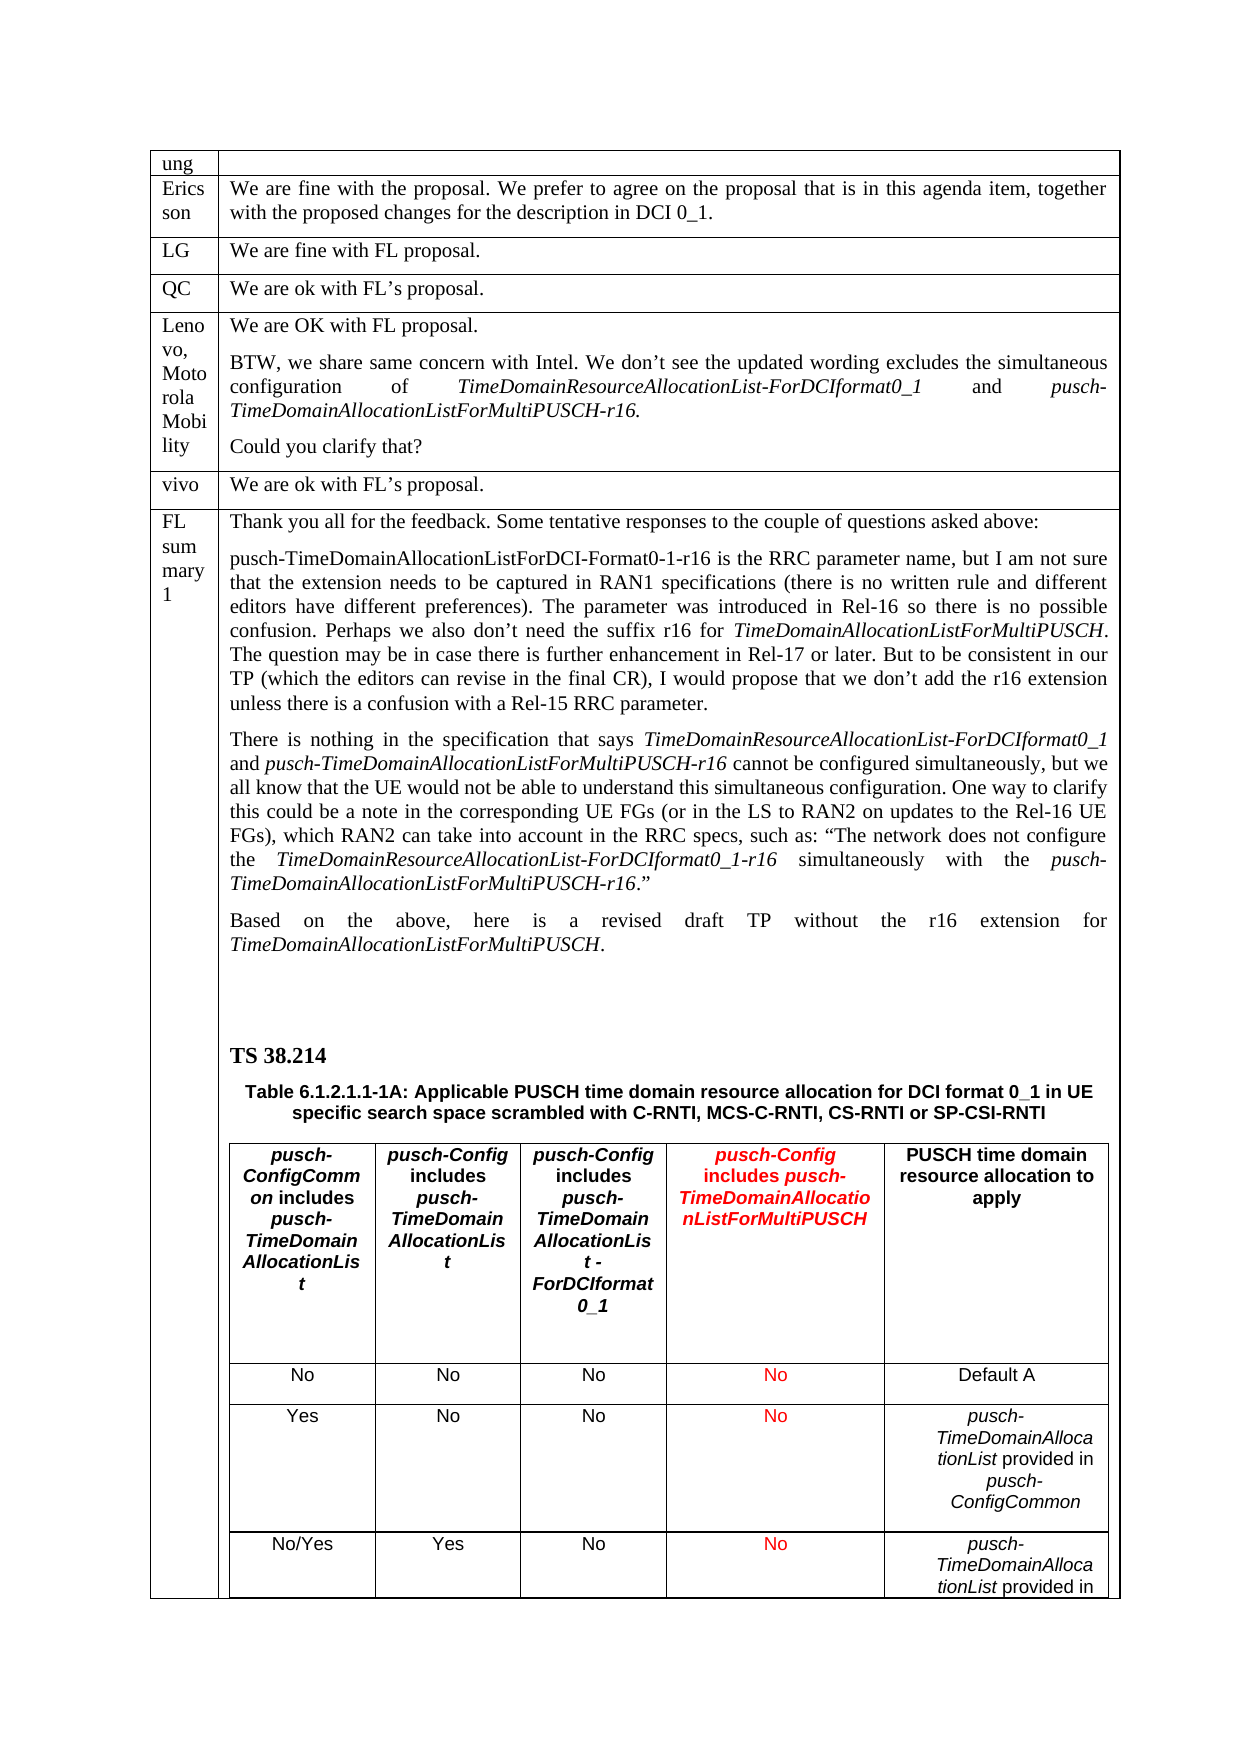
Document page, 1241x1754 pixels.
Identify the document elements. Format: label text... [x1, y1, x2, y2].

table_cell [219, 238, 1119, 274]
table_cell FL summary1 [151, 510, 218, 1598]
table_cell vivo [151, 472, 218, 508]
table_cell [219, 151, 1119, 175]
table_cell We are ok with FL’s proposal. [219, 472, 1119, 508]
table_cell [151, 151, 218, 175]
table_cell [151, 313, 218, 471]
table_cell [151, 238, 218, 274]
table_cell [219, 275, 1119, 312]
table_cell [219, 176, 1119, 237]
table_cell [219, 510, 1119, 1598]
table_cell [151, 176, 218, 237]
table_cell [151, 275, 218, 312]
table_cell [219, 313, 1119, 471]
